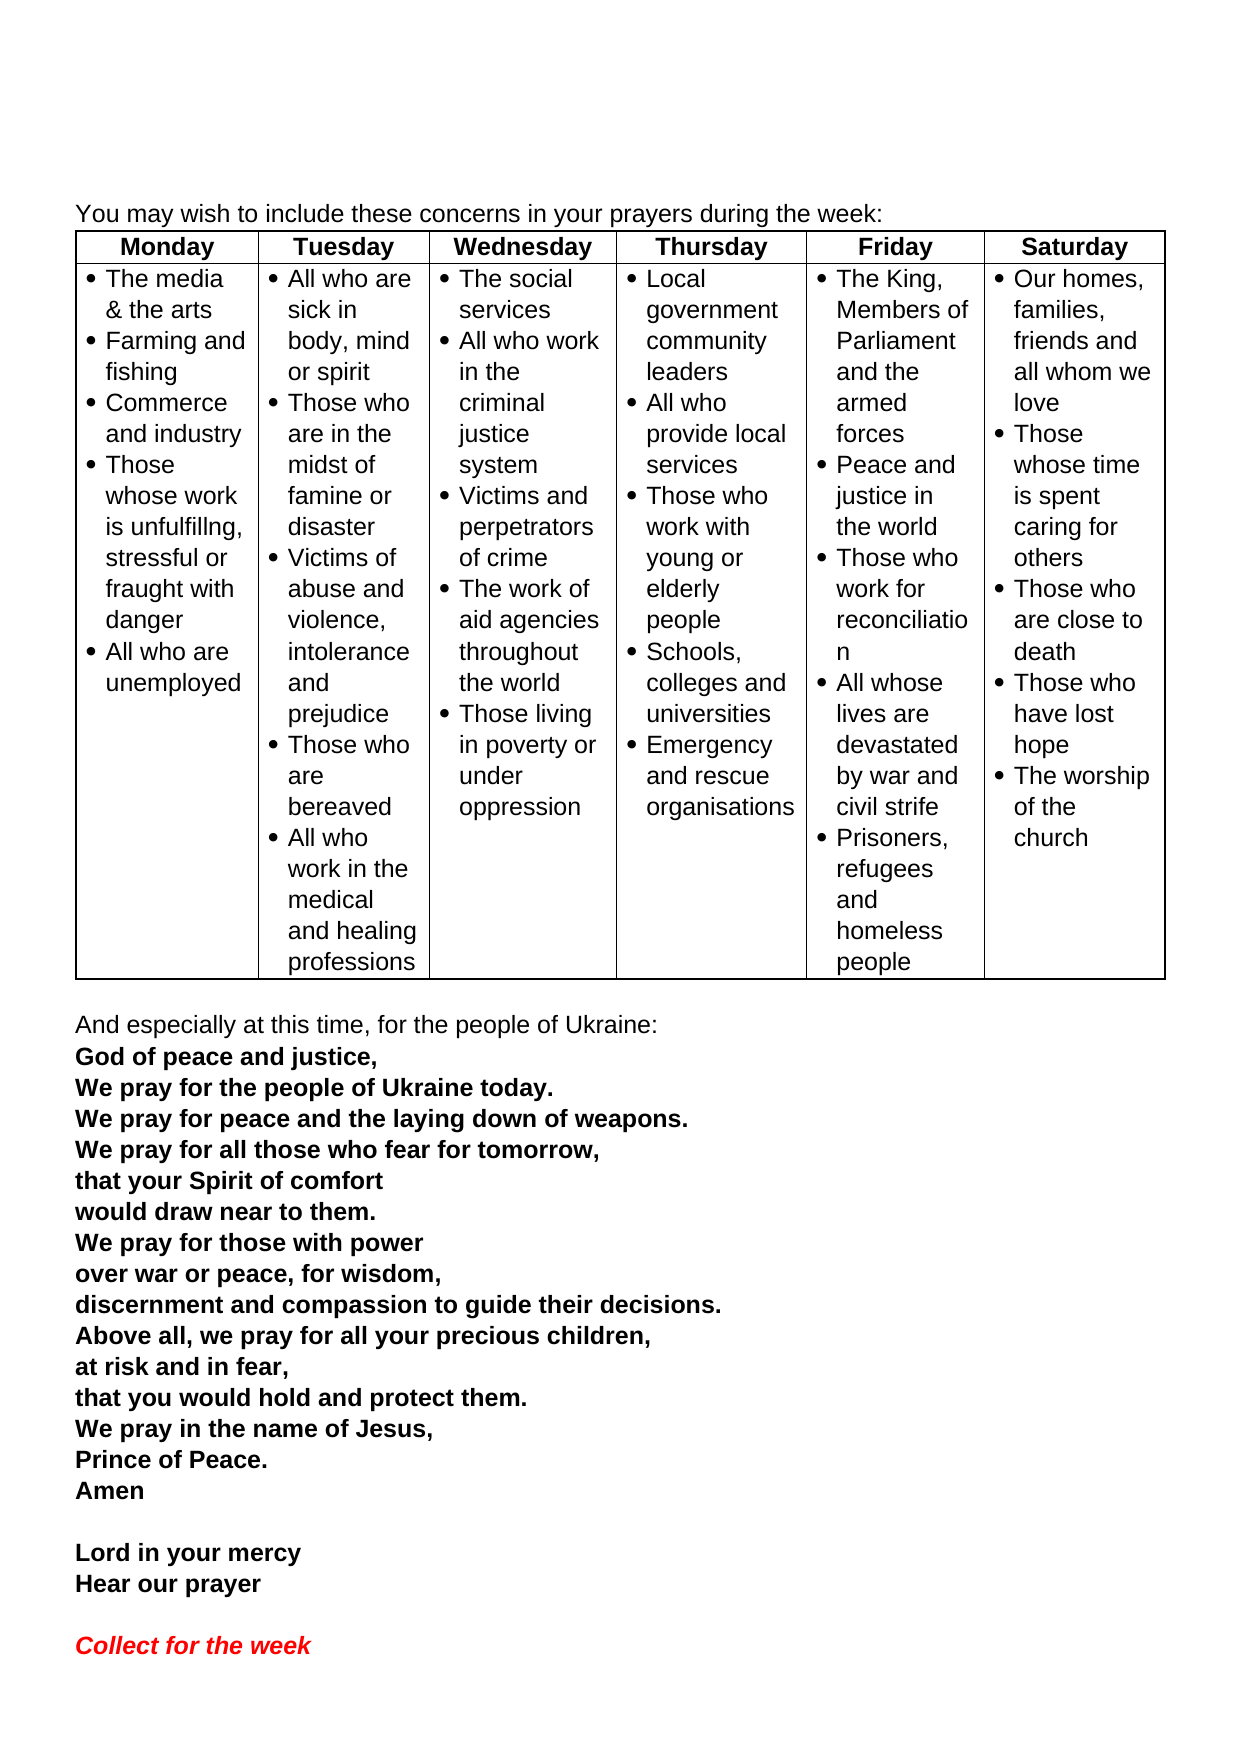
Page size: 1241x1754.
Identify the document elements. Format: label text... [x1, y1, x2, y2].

text Above all, we pray for all your precious children, [75, 1321, 1165, 1350]
table_cell The social services All who work in the criminal justice system Victims and perpetrators of crime The work of aid agencies throughout the world Those living in poverty or under oppression [430, 264, 616, 978]
text We pray in the name of Jesus, [75, 1414, 1165, 1443]
table_cell All who are sick in body, mind or spirit Those who are in the midst of famine or disaster Victims of abuse and violence, intolerance and prejudice Those who are bereaved All who work in the medical and healing professions [259, 264, 429, 978]
table_header Monday [77, 232, 258, 263]
table_cell Local government community leaders All who provide local services Those who work with young or elderly people Schools, colleges and universities Emergency and rescue organisations [617, 264, 806, 978]
text would draw near to them. [75, 1197, 1165, 1226]
text over war or peace, for wisdom, [75, 1259, 1165, 1288]
text Collect for the week [75, 1631, 1165, 1660]
text God of peace and justice, [75, 1042, 1165, 1070]
table_header Thursday [617, 232, 806, 263]
text Amen [75, 1476, 1165, 1505]
table_header Friday [807, 232, 984, 263]
text that you would hold and protect them. [75, 1383, 1165, 1412]
text discernment and compassion to guide their decisions. [75, 1290, 1165, 1319]
text And especially at this time, for the people of Ukraine: [75, 1011, 1165, 1039]
text Lord in your mercy [75, 1538, 1165, 1567]
text Hear our prayer [75, 1569, 1165, 1598]
table_header Saturday [985, 232, 1164, 263]
table_header Tuesday [259, 232, 429, 263]
text at risk and in fear, [75, 1352, 1165, 1381]
text We pray for all those who fear for tomorrow, [75, 1135, 1165, 1163]
text You may wish to include these concerns in your prayers during the week: [75, 199, 1165, 228]
table_cell The media & the arts Farming and fishing Commerce and industry Those whose work is unfulfillng, stressful or fraught with danger All who are unemployed [77, 264, 258, 978]
text We pray for those with power [75, 1228, 1165, 1257]
text that your Spirit of comfort [75, 1166, 1165, 1194]
text We pray for peace and the laying down of weapons. [75, 1104, 1165, 1132]
table_cell Our homes, families, friends and all whom we love Those whose time is spent caring for others Those who are close to death Those who have lost hope The worship of the church [985, 264, 1164, 978]
table_cell The King, Members of Parliament and the armed forces Peace and justice in the world Those who work for reconciliation All whose lives are devastated by war and civil strife Prisoners, refugees and homeless people [807, 264, 984, 978]
text We pray for the people of Ukraine today. [75, 1073, 1165, 1101]
text Prince of Peace. [75, 1445, 1165, 1474]
table_header Wednesday [430, 232, 616, 263]
